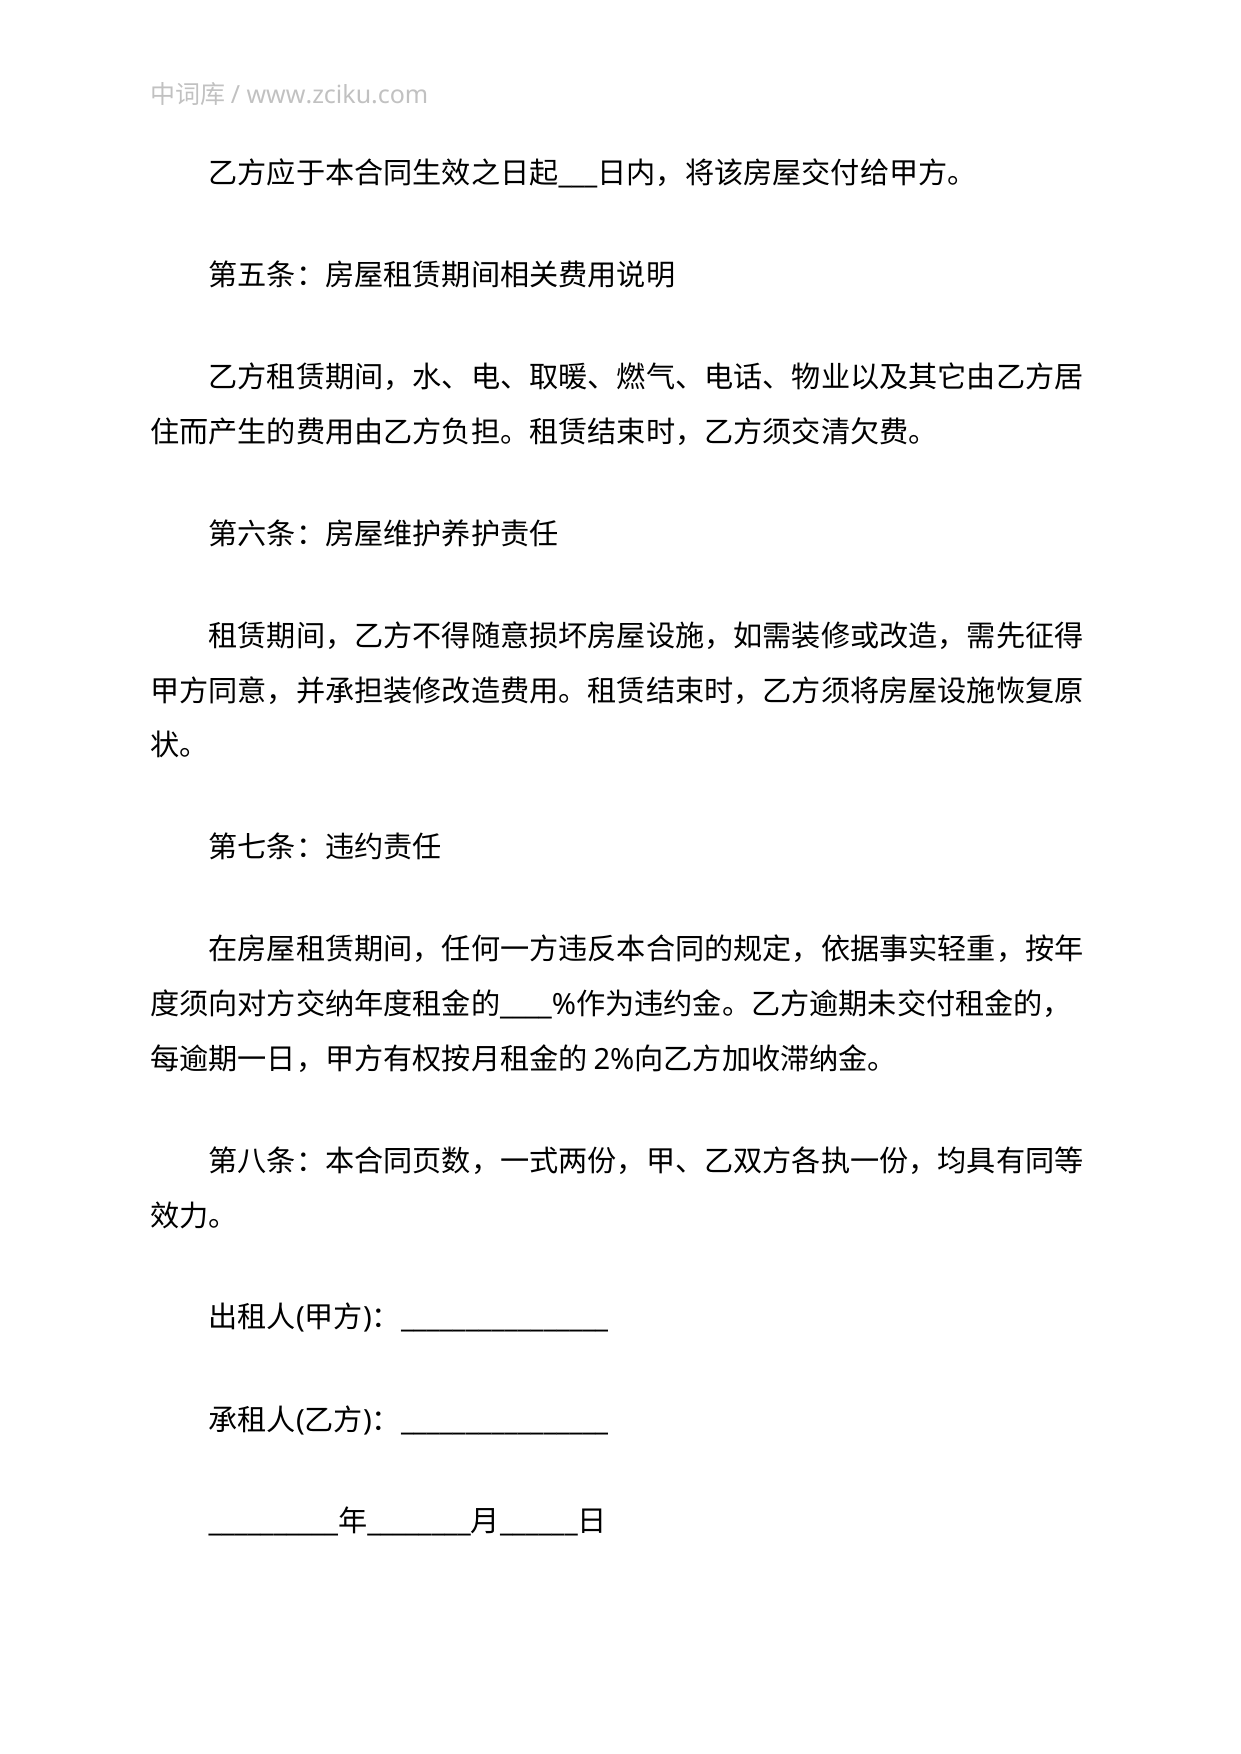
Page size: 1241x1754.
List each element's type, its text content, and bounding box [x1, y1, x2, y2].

text 乙方应于本合同生效之日起___日内，将该房屋交付给甲方。 [150, 150, 1090, 192]
text 第六条：房屋维护养护责任 [150, 510, 1090, 553]
text 租赁期间，乙方不得随意损坏房屋设施，如需装修或改造，需先征得甲方同意，并承担装修改造费用。租赁结束时，乙方须将房屋设施恢复原状。 [150, 612, 1090, 764]
text 第七条：违约责任 [150, 824, 1090, 866]
text 出租人(甲方)：________________ [150, 1294, 1090, 1336]
text 承租人(乙方)：________________ [150, 1396, 1090, 1438]
text 第八条：本合同页数，一式两份，甲、乙双方各执一份，均具有同等效力。 [150, 1137, 1090, 1234]
text 乙方租赁期间，水、电、取暖、燃气、电话、物业以及其它由乙方居住而产生的费用由乙方负担。租赁结束时，乙方须交清欠费。 [150, 354, 1090, 451]
text __________年________月______日 [150, 1498, 1090, 1540]
text 第五条：房屋租赁期间相关费用说明 [150, 252, 1090, 294]
text 在房屋租赁期间，任何一方违反本合同的规定，依据事实轻重，按年度须向对方交纳年度租金的____%作为违约金。乙方逾期未交付租金的，每逾期一日，甲方有权按月租金的2%向乙方加收滞纳金。 [150, 926, 1090, 1078]
